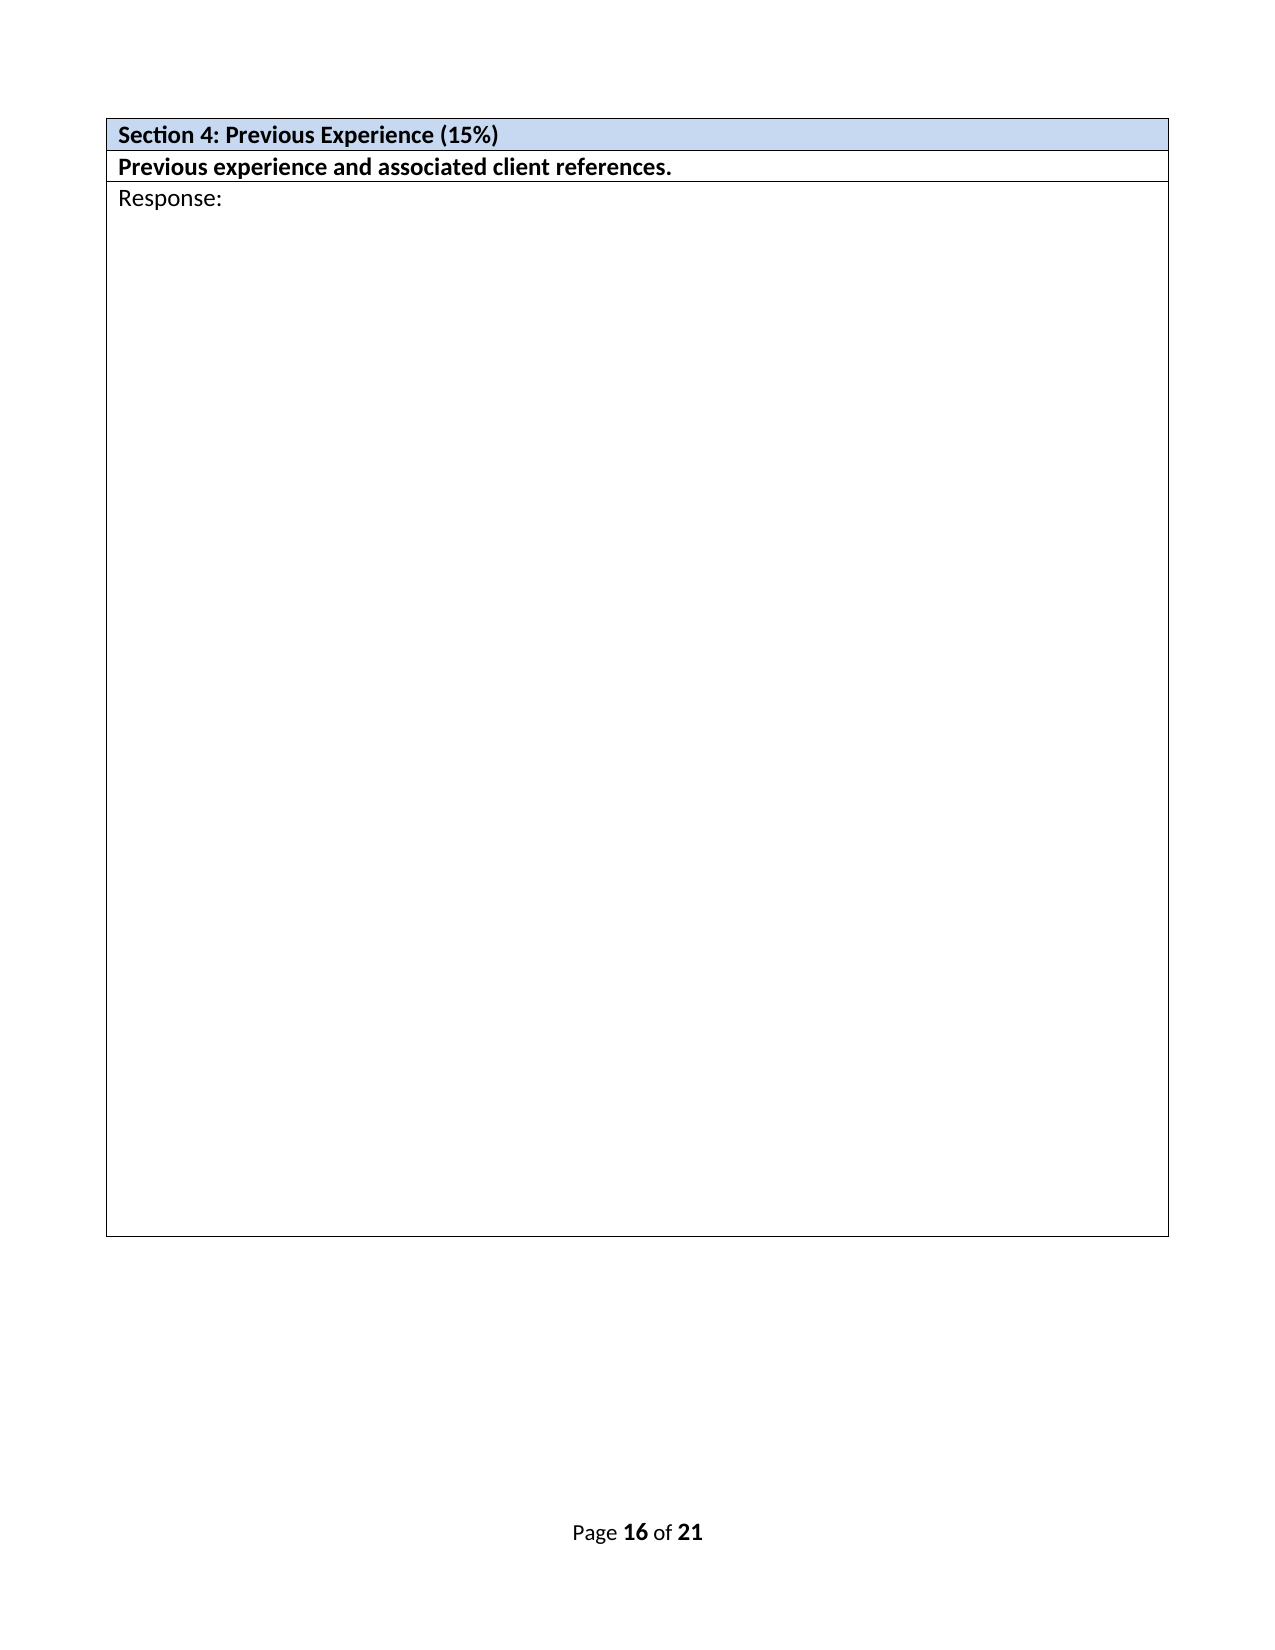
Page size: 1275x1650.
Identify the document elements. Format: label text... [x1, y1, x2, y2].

table_cell Response: [107, 182, 1168, 1236]
table_header Section 4: Previous Experience (15%) [107, 119, 1168, 150]
table_cell Previous experience and associated client references. [107, 151, 1168, 181]
